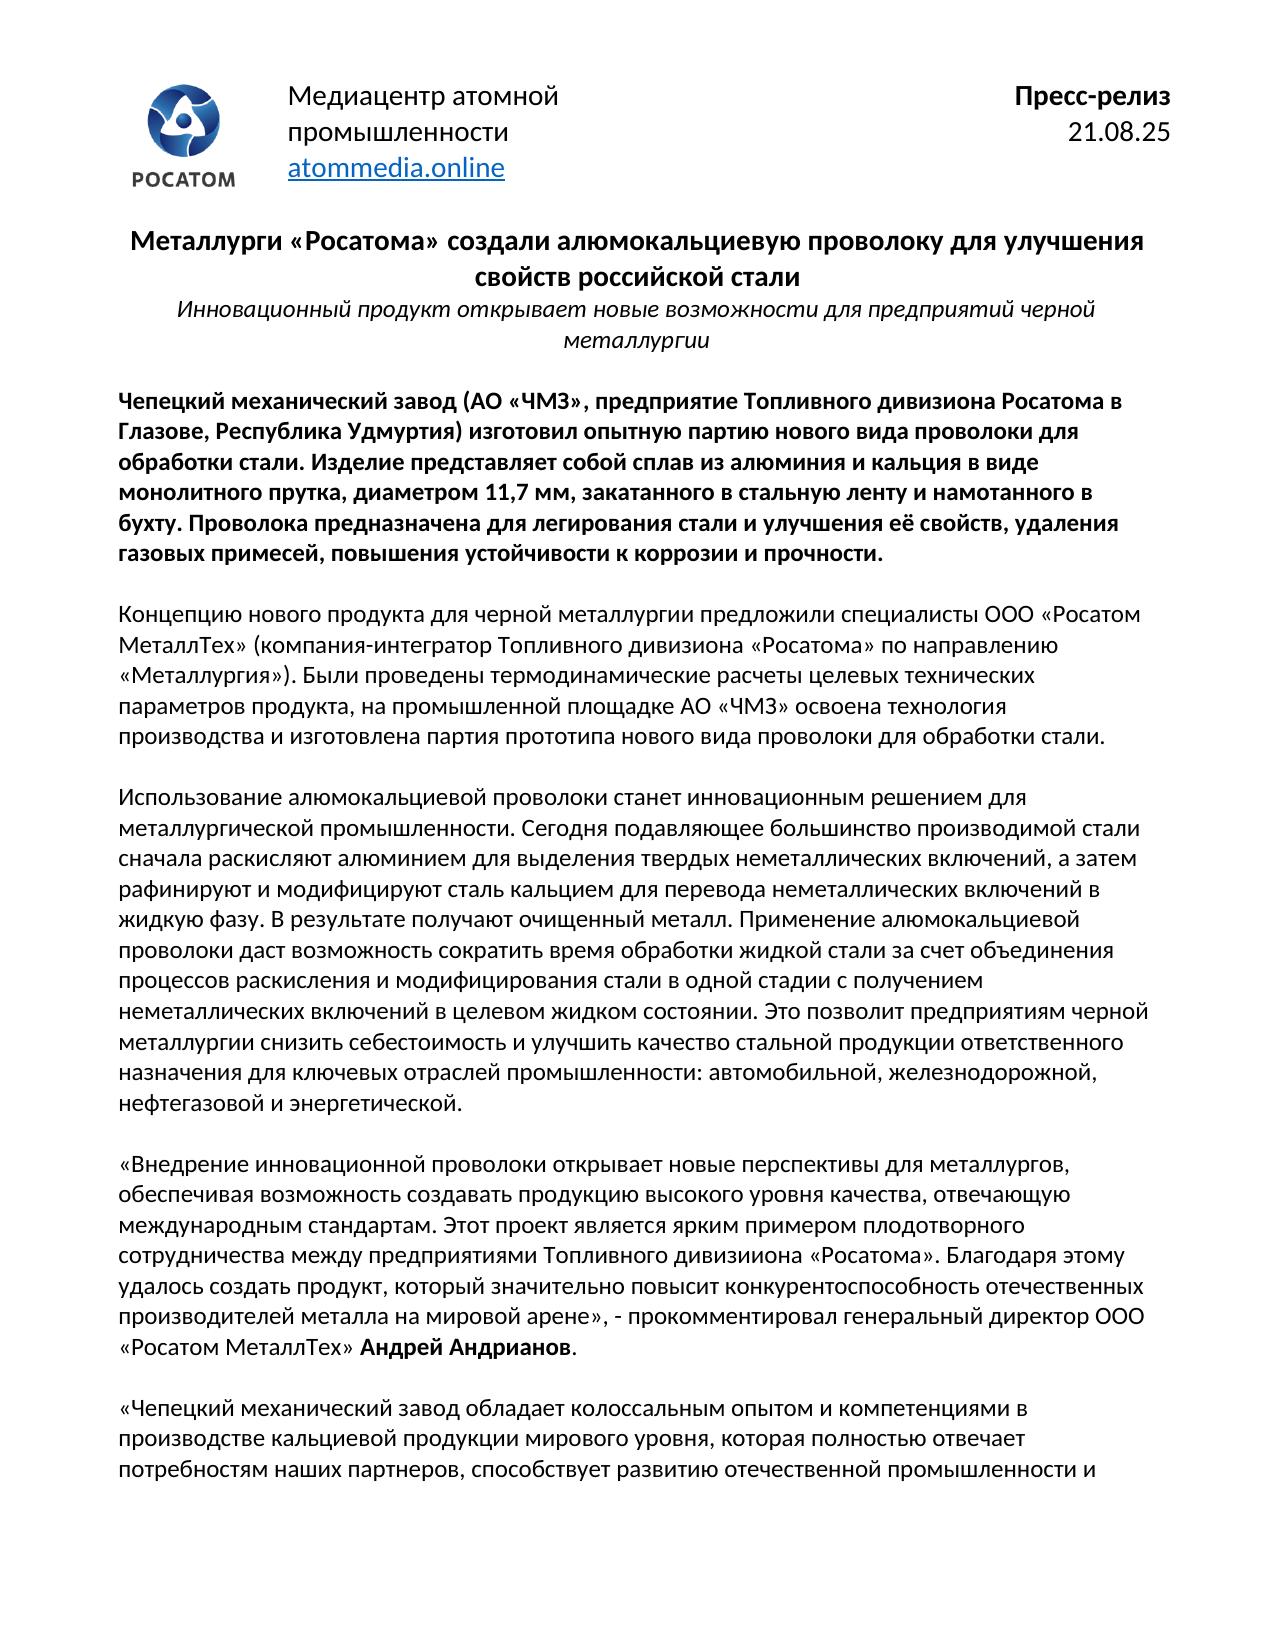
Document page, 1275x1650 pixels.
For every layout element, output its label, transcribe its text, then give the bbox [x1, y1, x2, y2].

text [118, 1392, 1157, 1483]
table_header [118, 78, 276, 222]
text Использование алюмокальциевой проволоки станет инновационным решением для металлургической промышленности. Сегодня подавляющее большинство производимой стали сначала раскисляют алюминием для выделения твердых неметаллических включений, а затем рафинируют и модифицируют сталь кальцием для перевода неметаллических включений в жидкую фазу. В результате получают очищенный металл. Применение алюмокальциевой проволоки даст возможность сократить время обработки жидкой стали за счет объединения процессов раскисления и модифицирования стали в одной стадии с получением неметаллических включений в целевом жидком состоянии. Это позволит предприятиям черной металлургии снизить себестоимость и улучшить качество стальной продукции ответственного назначения для ключевых отраслей промышленности: автомобильной, железнодорожной, нефтегазовой и энергетической. [118, 782, 1157, 1117]
picture [132, 84, 235, 187]
text «Внедрение инновационной проволоки открывает новые перспективы для металлургов, обеспечивая возможность создавать продукцию высокого уровня качества, отвечающую международным стандартам. Этот проект является ярким примером плодотворного сотрудничества между предприятиями Топливного дивизииона «Росатома». Благодаря этому удалось создать продукт, который значительно повысит конкурентоспособность отечественных производителей металла на мировой арене», - прокомментировал генеральный директор ООО «Росатом МеталлТех» Андрей Андрианов. [118, 1148, 1157, 1361]
text Металлурги «Росатома» создали алюмокальциевую проволоку для улучшения свойств российской стали [118, 222, 1157, 293]
text Концепцию нового продукта для черной металлургии предложили специалисты ООО «Росатом МеталлТех» (компания-интегратор Топливного дивизиона «Росатома» по направлению «Металлургия»). Были проведены термодинамические расчеты целевых технических параметров продукта, на промышленной площадке АО «ЧМЗ» освоена технология производства и изготовлена партия прототипа нового вида проволоки для обработки стали. [118, 598, 1157, 751]
text Инновационный продукт открывает новые возможности для предприятий черной металлургии [118, 293, 1157, 354]
table_header Пресс-релиз 21.08.25 [705, 78, 1240, 222]
text Чепецкий механический завод (АО «ЧМЗ», предприятие Топливного дивизиона Росатома в Глазове, Республика Удмуртия) изготовил опытную партию нового вида проволоки для обработки стали. Изделие представляет собой сплав из алюминия и кальция в виде монолитного прутка, диаметром 11,7 мм, закатанного в стальную ленту и намотанного в бухту. Проволока предназначена для легирования стали и улучшения её свойств, удаления газовых примесей, повышения устойчивости к коррозии и прочности. [118, 385, 1157, 568]
table_header Медиацентр атомной промышленности atommedia.online [276, 78, 705, 222]
